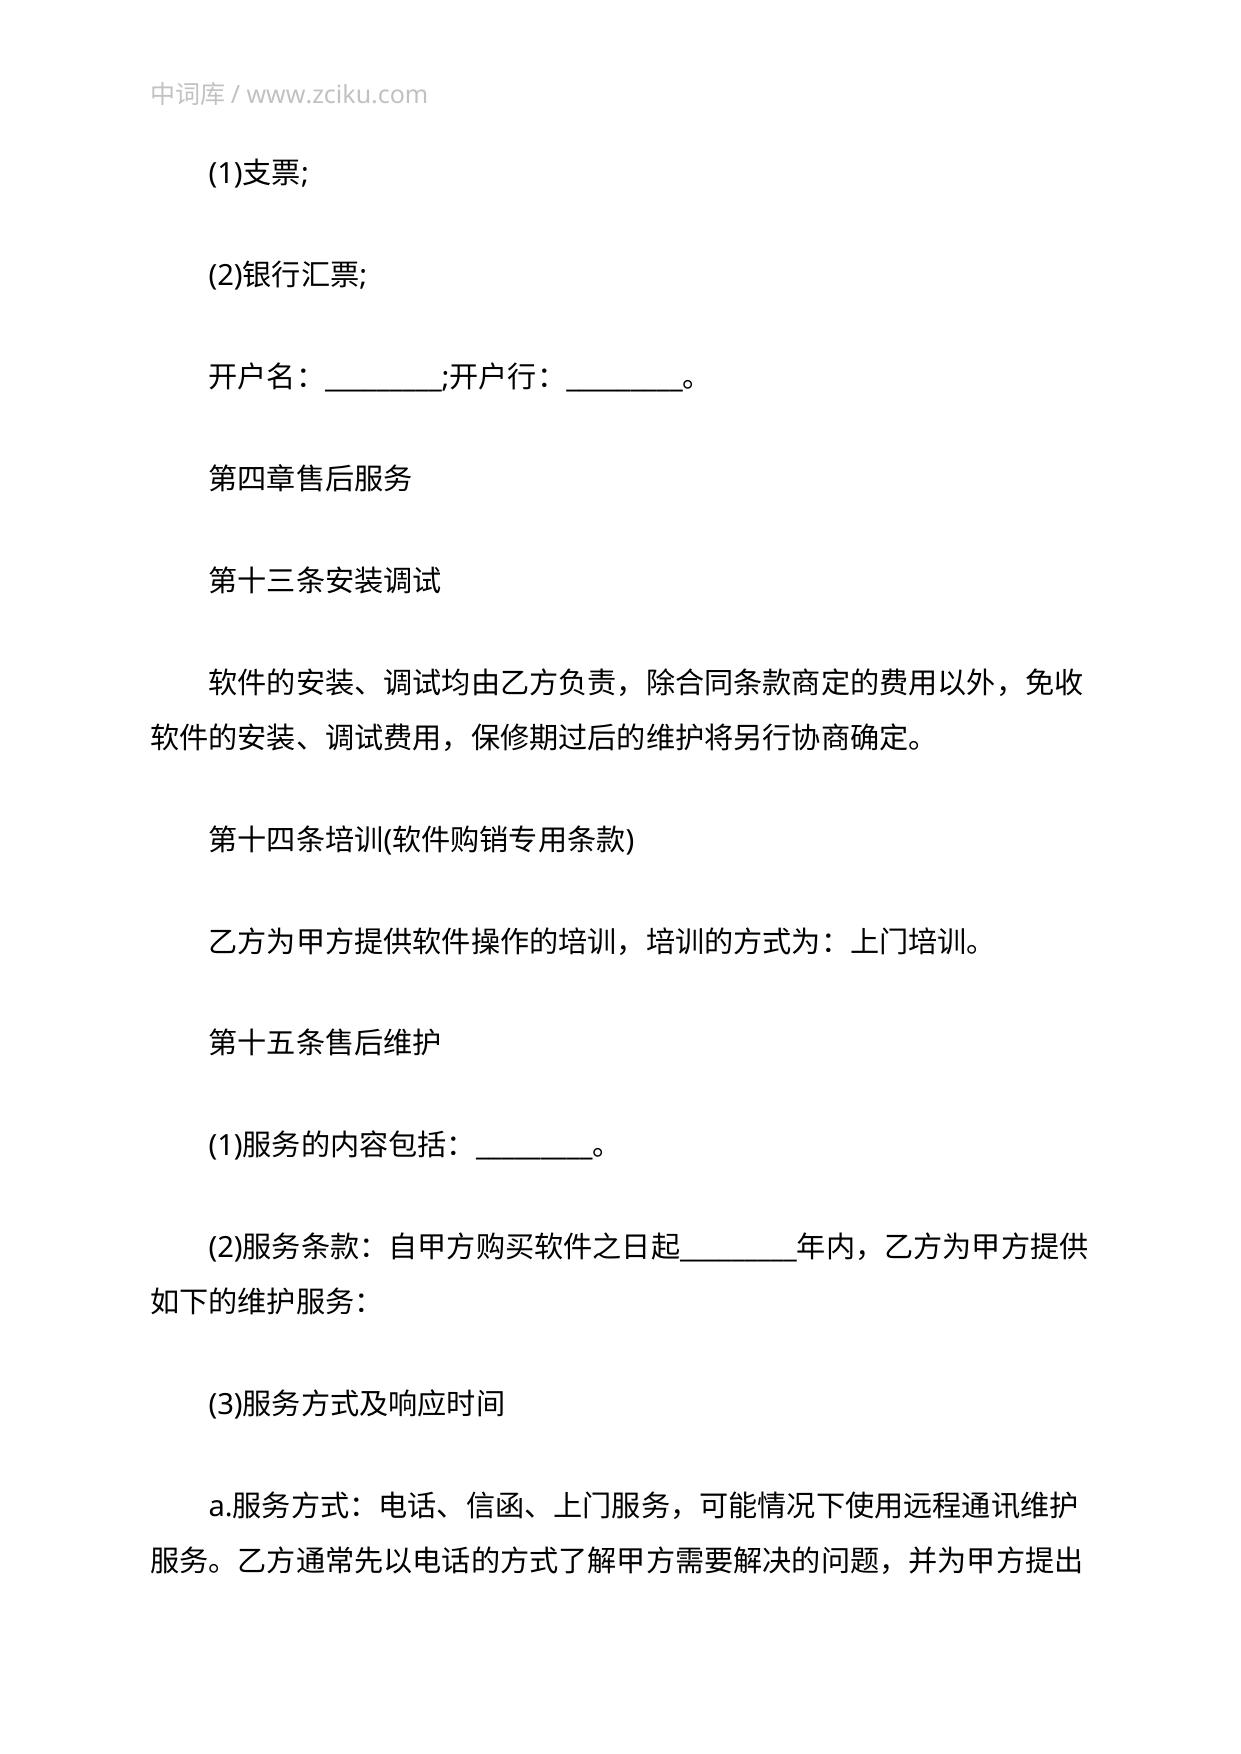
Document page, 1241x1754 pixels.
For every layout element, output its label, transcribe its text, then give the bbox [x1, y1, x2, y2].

text 第十三条安装调试 [150, 558, 1090, 600]
text 第四章售后服务 [150, 456, 1090, 498]
text (3)服务方式及响应时间 [150, 1380, 1090, 1423]
text 软件的安装、调试均由乙方负责，除合同条款商定的费用以外，免收软件的安装、调试费用，保修期过后的维护将另行协商确定。 [150, 659, 1090, 757]
text (1)服务的内容包括：_________。 [150, 1122, 1090, 1164]
text 第十五条售后维护 [150, 1020, 1090, 1062]
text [150, 1482, 1090, 1580]
text (2)银行汇票; [150, 252, 1090, 294]
text (1)支票; [150, 150, 1090, 192]
text 开户名：_________;开户行：_________。 [150, 354, 1090, 396]
text 第十四条培训(软件购销专用条款) [150, 816, 1090, 858]
text 乙方为甲方提供软件操作的培训，培训的方式为：上门培训。 [150, 918, 1090, 960]
text (2)服务条款：自甲方购买软件之日起_________年内，乙方为甲方提供如下的维护服务： [150, 1224, 1090, 1321]
